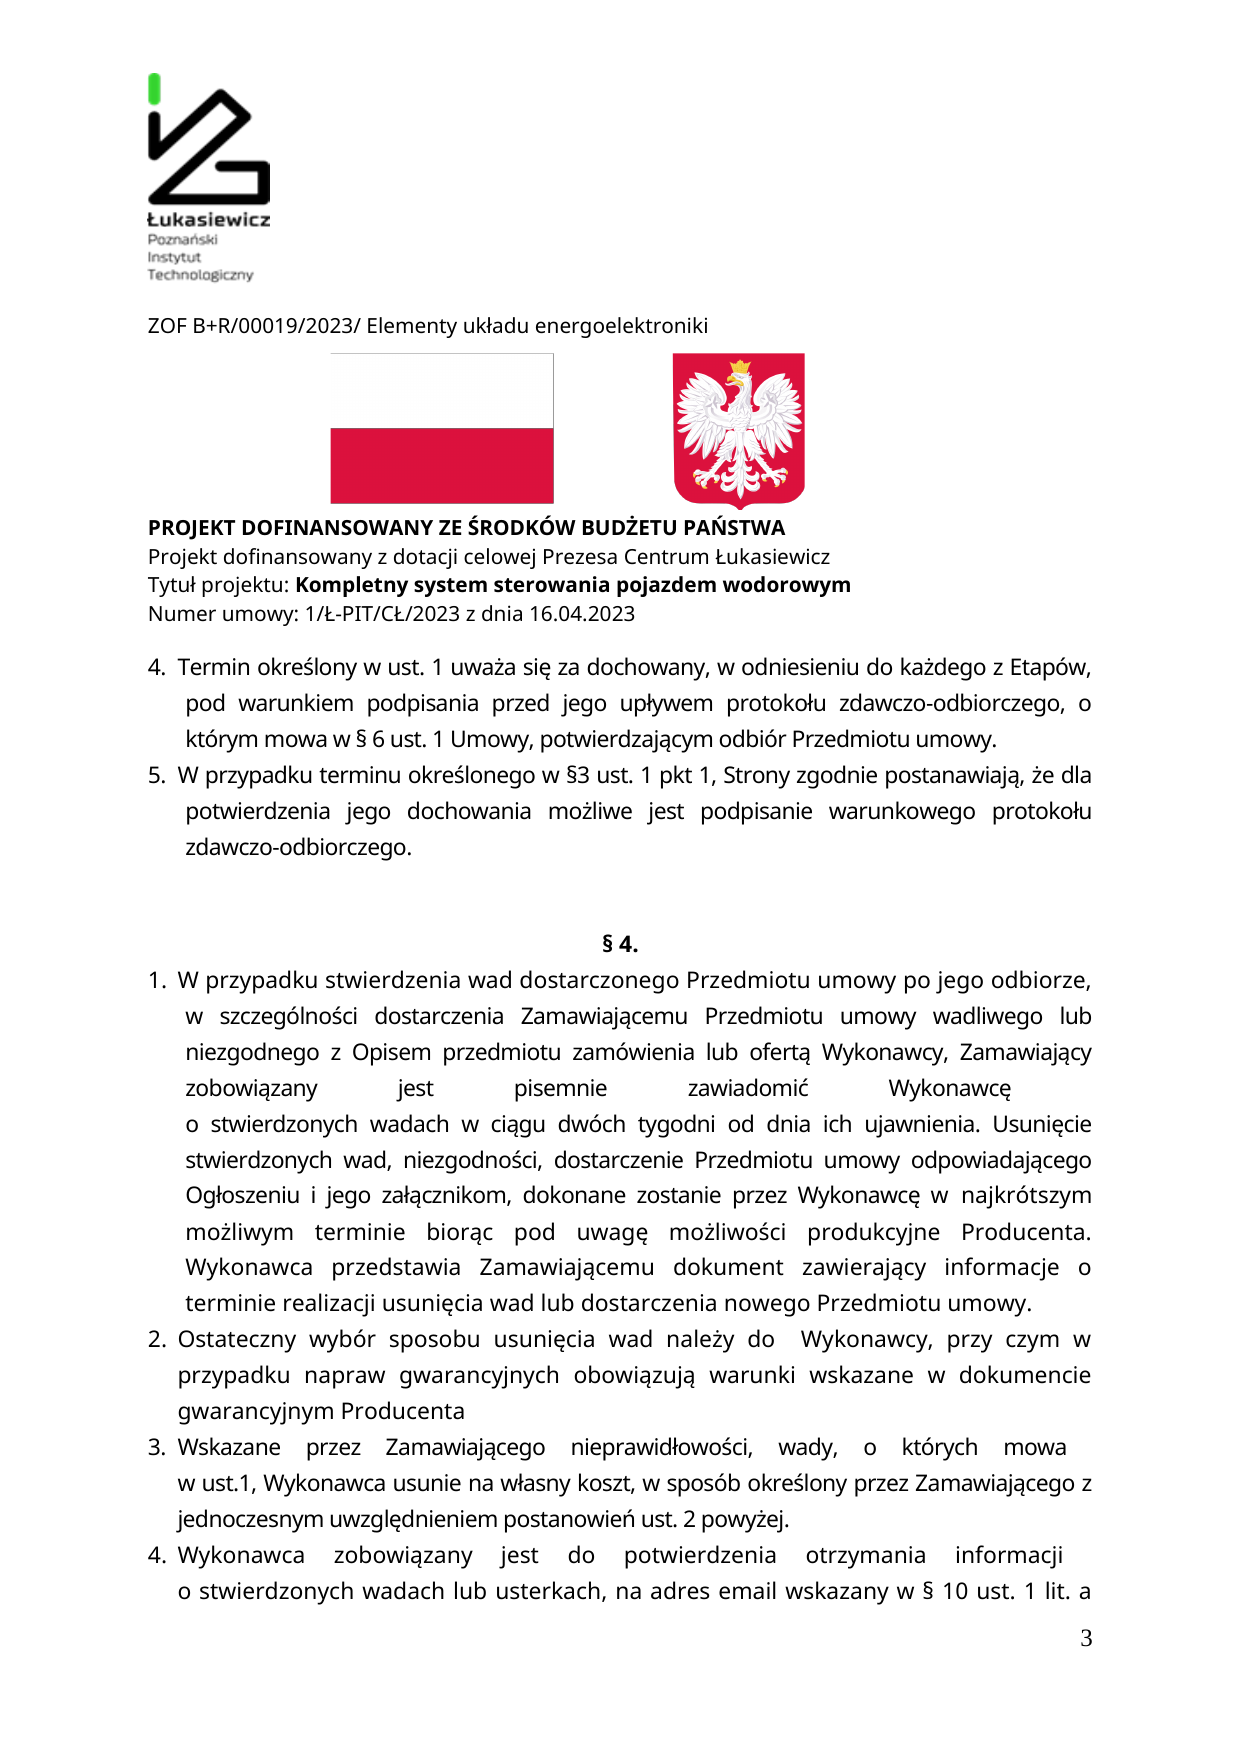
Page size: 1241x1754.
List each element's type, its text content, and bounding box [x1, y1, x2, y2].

list W przypadku terminu określonego w §3 ust. 1 pkt 1, Strony zgodnie postanawiają, że dla potwierdzenia jego dochowania możliwe jest podpisanie warunkowego protokołu zdawczo-odbiorczego. [148, 759, 1093, 862]
list Ostateczny wybór sposobu usunięcia wad należy do Wykonawcy, przy czym w przypadku napraw gwarancyjnych obowiązują warunki wskazane w dokumencie gwarancyjnym Producenta [148, 1323, 1093, 1426]
picture [329, 353, 805, 510]
list W przypadku stwierdzenia wad dostarczonego Przedmiotu umowy po jego odbiorze, w szczególności dostarczenia Zamawiającemu Przedmiotu umowy wadliwego lub niezgodnego z Opisem przedmiotu zamówienia lub ofertą Wykonawcy, Zamawiający zobowiązany jest pisemnie zawiadomić Wykonawcę o stwierdzonych wadach w ciągu dwóch tygodni od dnia ich ujawnienia. Usunięcie stwierdzonych wad, niezgodności, dostarczenie Przedmiotu umowy odpowiadającego Ogłoszeniu i jego załącznikom, dokonane zostanie przez Wykonawcę w najkrótszym możliwym terminie biorąc pod uwagę możliwości produkcyjne Producenta. Wykonawca przedstawia Zamawiającemu dokument zawierający informacje o terminie realizacji usunięcia wad lub dostarczenia nowego Przedmiotu umowy. [148, 964, 1093, 1318]
list Termin określony w ust. 1 uważa się za dochowany, w odniesieniu do każdego z Etapów, pod warunkiem podpisania przed jego upływem protokołu zdawczo-odbiorczego, o którym mowa w § 6 ust. 1 Umowy, potwierdzającym odbiór Przedmiotu umowy. [148, 651, 1093, 754]
picture [147, 73, 270, 284]
list Wskazane przez Zamawiającego nieprawidłowości, wady, o których mowa w ust.1, Wykonawca usunie na własny koszt, w sposób określony przez Zamawiającego z jednoczesnym uwzględnieniem postanowień ust. 2 powyżej. [148, 1431, 1093, 1534]
text § 4. [148, 928, 1093, 959]
list Wykonawca zobowiązany jest do potwierdzenia otrzymania informacji o stwierdzonych wadach lub usterkach, na adres email wskazany w § 10 ust. 1 lit. a Umowy w terminie 5 dni roboczych od daty otrzymania informacji. Brak odpowiedzi Wykonawcy w tym terminie będzie jednoznaczny z uznaniem roszczenia Zamawiającego [148, 1539, 1093, 1606]
